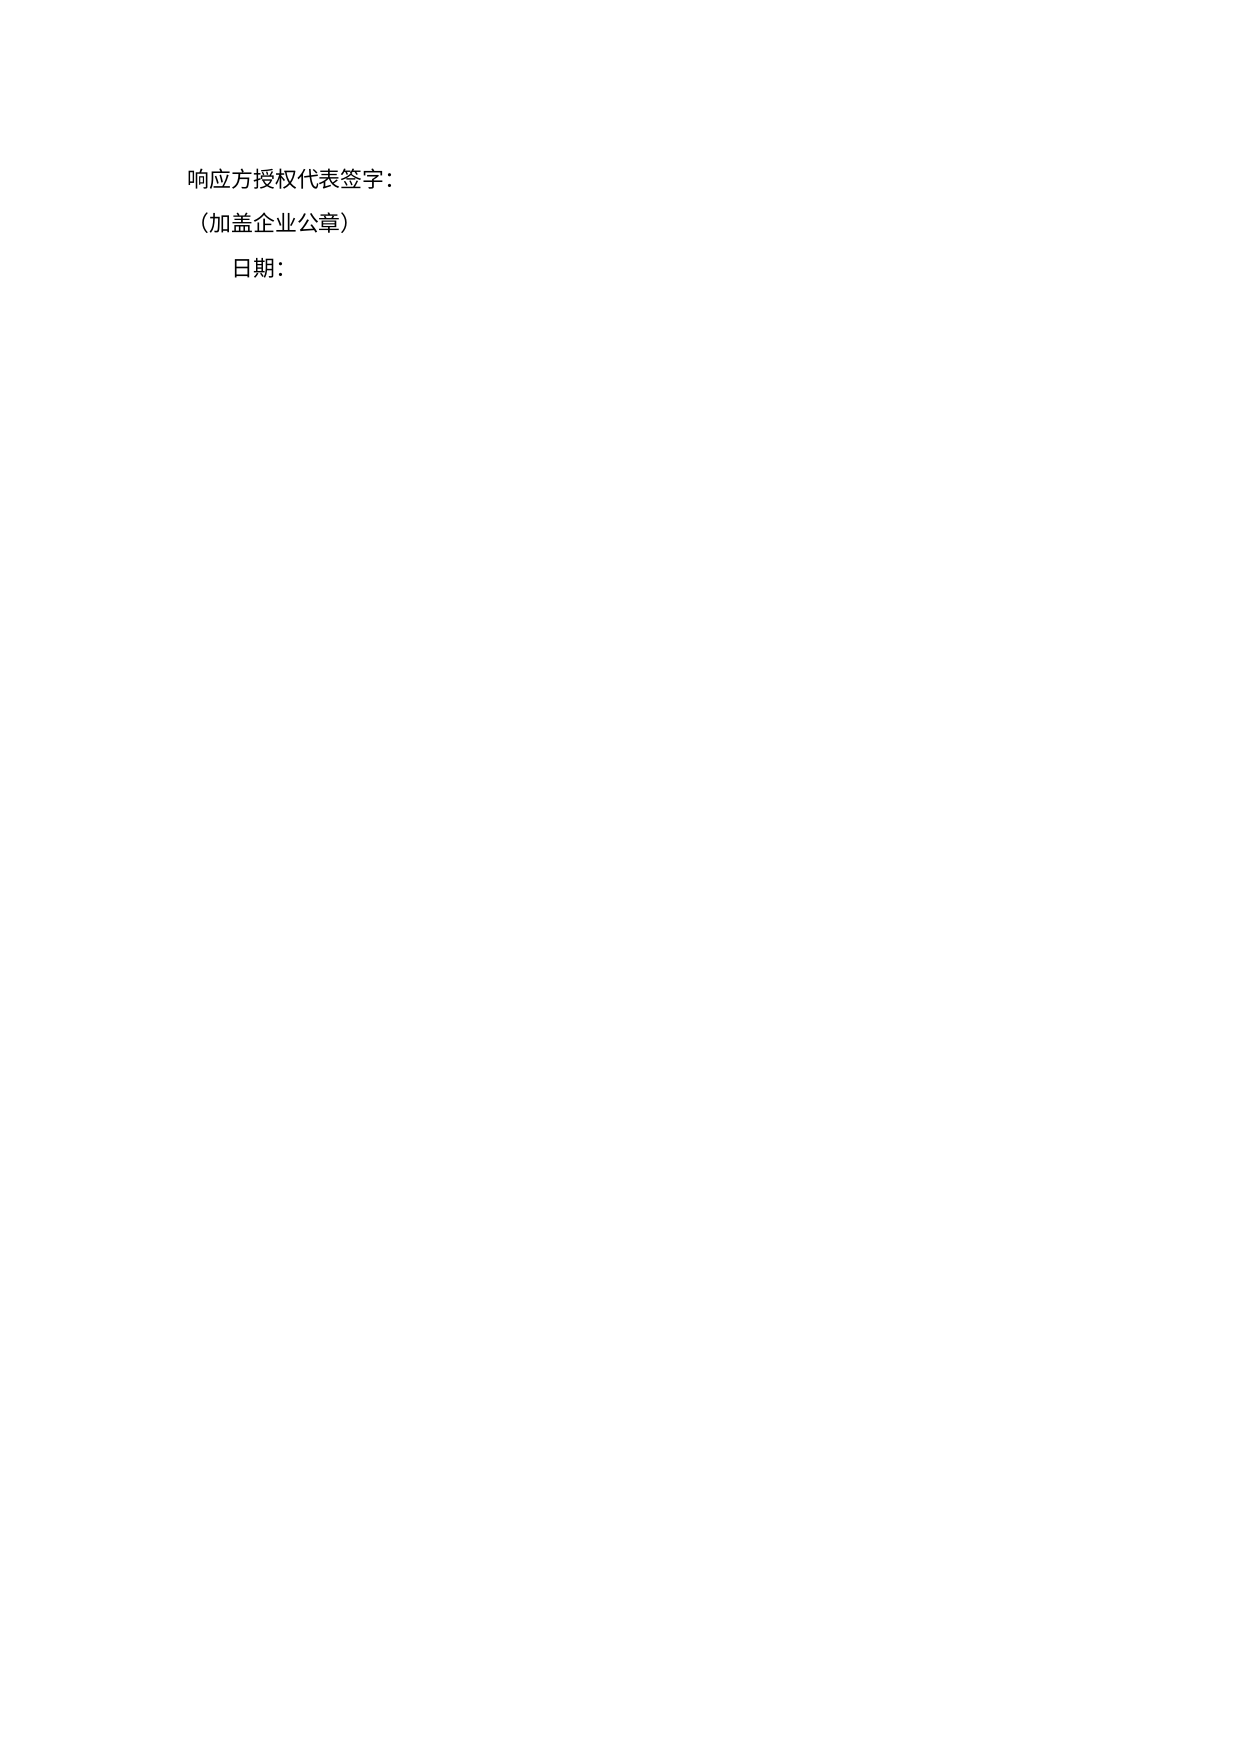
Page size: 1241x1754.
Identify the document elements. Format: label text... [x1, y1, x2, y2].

text （加盖企业公章） [187, 206, 1053, 238]
text 日期： [187, 250, 1053, 283]
text 响应方授权代表签字： [187, 162, 1053, 194]
